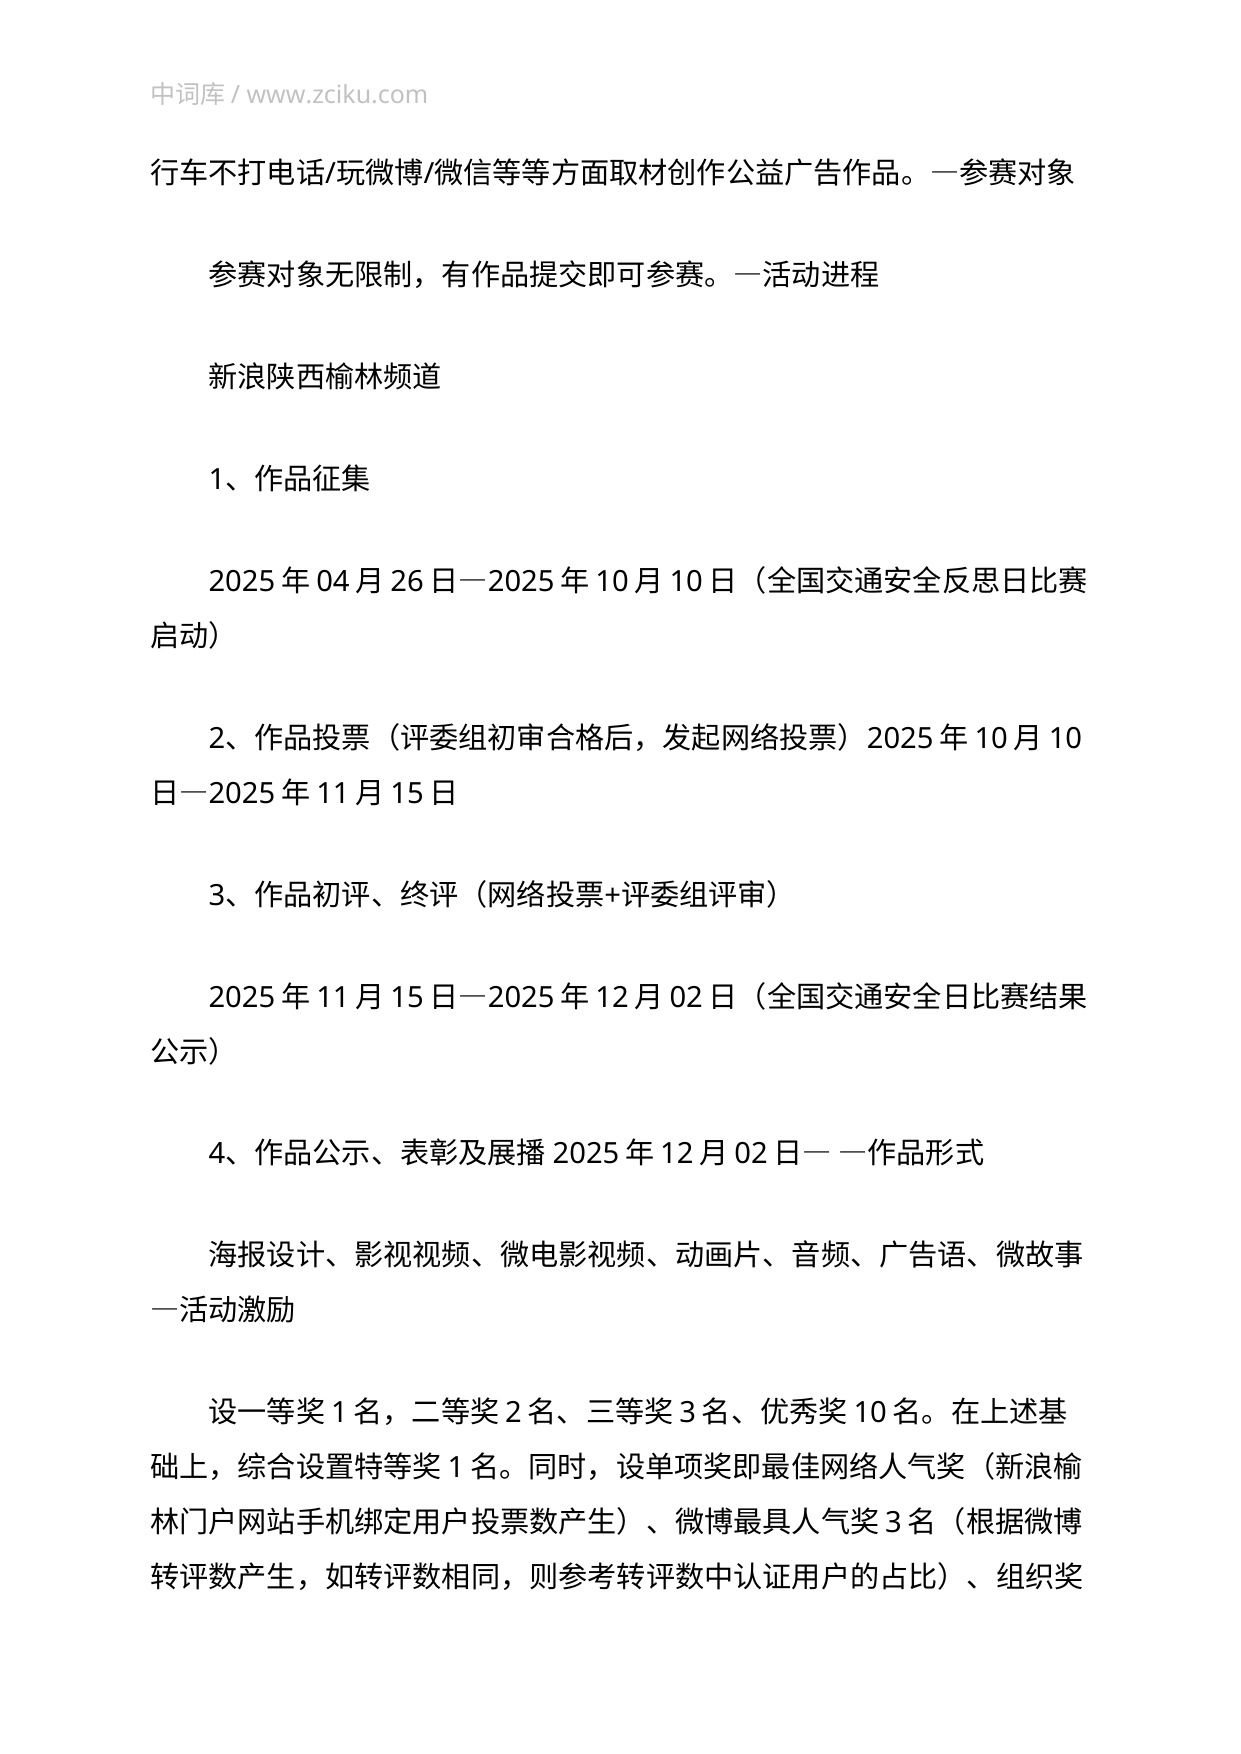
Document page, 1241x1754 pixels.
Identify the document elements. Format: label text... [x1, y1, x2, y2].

text 参赛对象无限制，有作品提交即可参赛。—活动进程 [150, 252, 1090, 294]
text 2025年04月26日—2025年10月10日（全国交通安全反思日比赛启动） [150, 557, 1090, 655]
text 1、作品征集 [150, 456, 1090, 498]
text 海报设计、影视视频、微电影视频、动画片、音频、广告语、微故事 —活动激励 [150, 1232, 1090, 1329]
text 4、作品公示、表彰及展播 2025年12月02日— —作品形式 [150, 1130, 1090, 1172]
text 3、作品初评、终评（网络投票+评委组评审） [150, 871, 1090, 914]
text 2、作品投票（评委组初审合格后，发起网络投票）2025年10月10日—2025年11月15日 [150, 714, 1090, 812]
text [150, 150, 1090, 192]
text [150, 1389, 1090, 1596]
text 新浪陕西榆林频道 [150, 354, 1090, 396]
text 2025年11月15日—2025年12月02日（全国交通安全日比赛结果公示） [150, 973, 1090, 1071]
